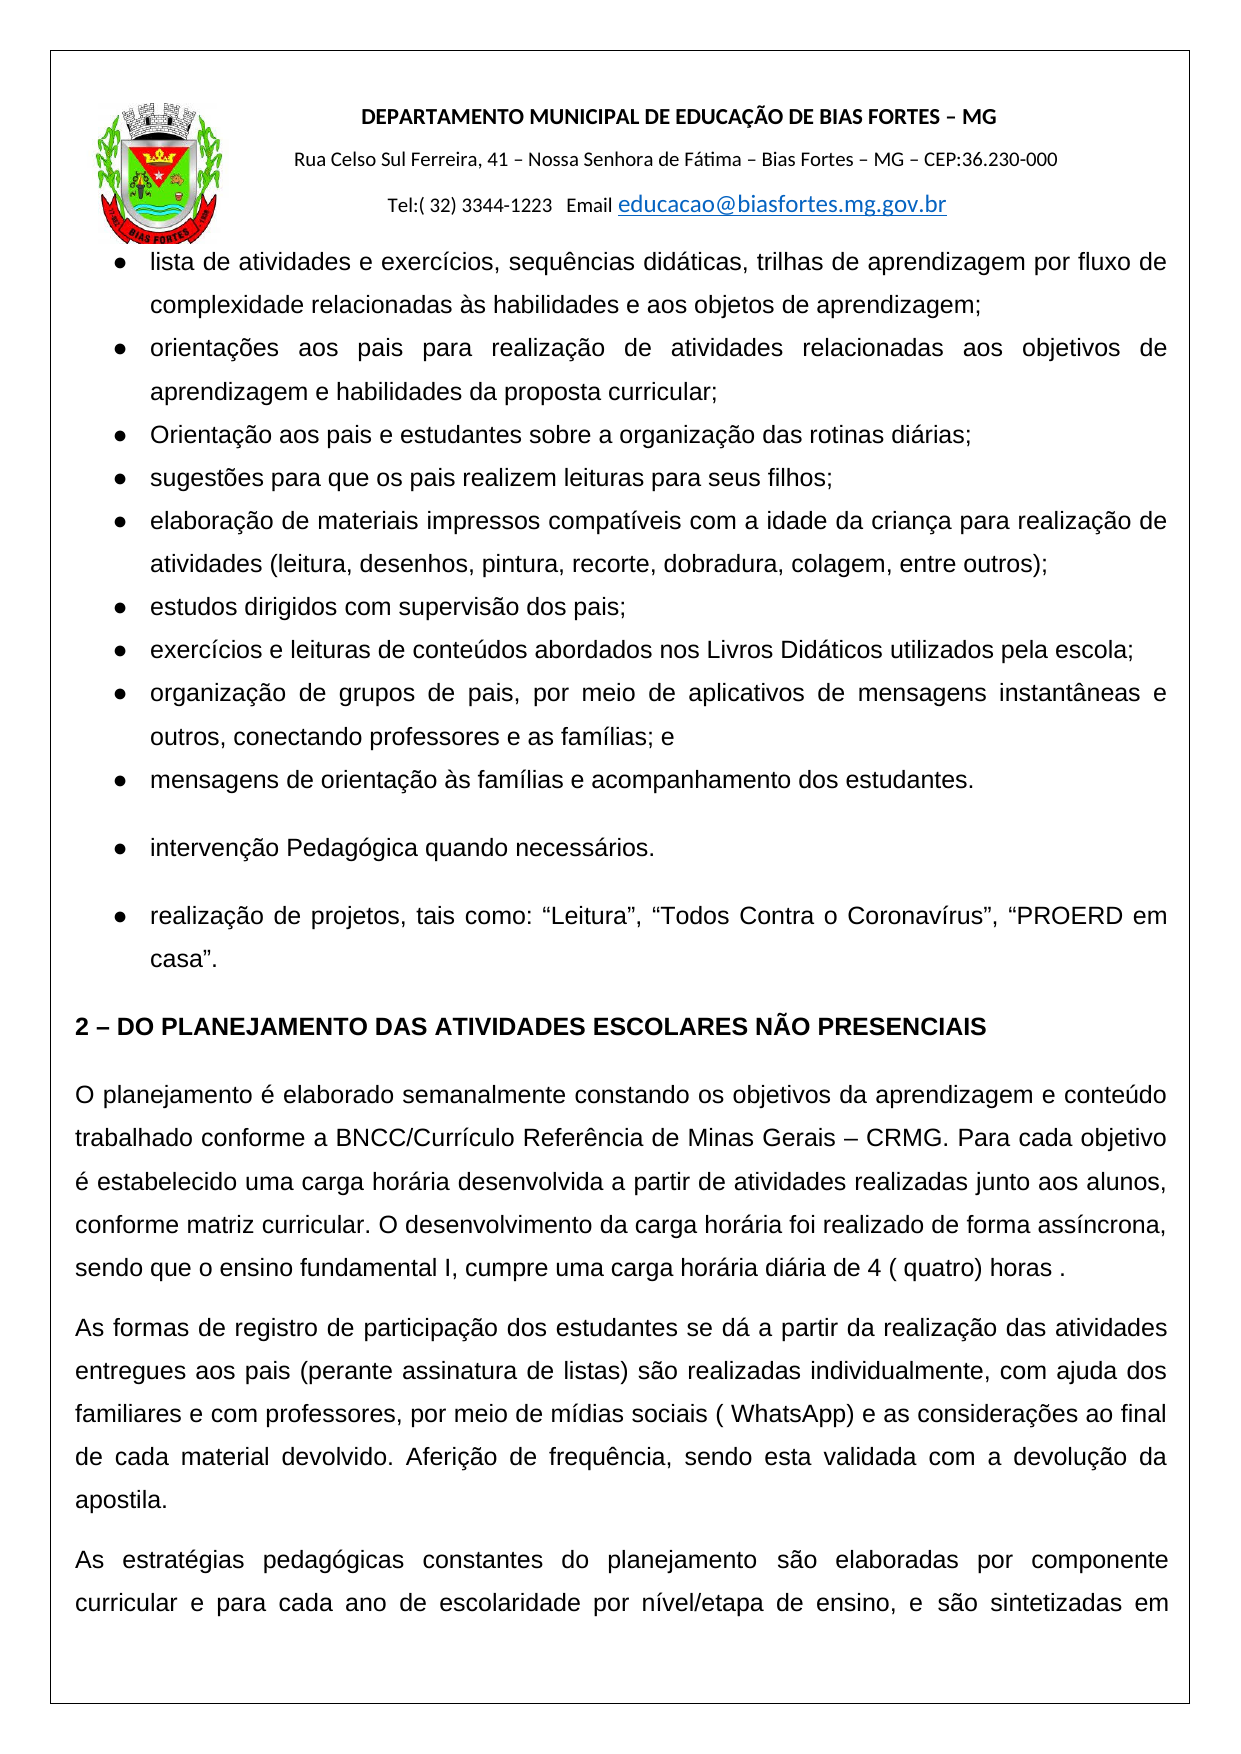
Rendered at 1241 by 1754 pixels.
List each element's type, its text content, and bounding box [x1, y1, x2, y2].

list sugestões para que os pais realizem leituras para seus filhos; [112, 463, 1169, 491]
list orientações aos pais para realização de atividades relacionadas aos objetivos de aprendizagem e habilidades da proposta curricular; [112, 333, 1169, 405]
text As formas de registro de participação dos estudantes se dá a partir da realização das atividades entregues aos pais (perante assinatura de listas) são realizadas individualmente, com ajuda dos familiares e com professores, por meio de mídias sociais ( WhatsApp) e as considerações ao final de cada material devolvido. Aferição de frequência, sendo esta validada com a devolução da apostila. [75, 1312, 1169, 1514]
list estudos dirigidos com supervisão dos pais; [112, 592, 1169, 621]
list intervenção Pedagógica quando necessários. [112, 833, 1169, 861]
text O planejamento é elaborado semanalmente constando os objetivos da aprendizagem e conteúdo trabalhado conforme a BNCC/Currículo Referência de Minas Gerais – CRMG. Para cada objetivo é estabelecido uma carga horária desenvolvida a partir de atividades realizadas junto aos alunos, conforme matriz curricular. O desenvolvimento da carga horária foi realizado de forma assíncrona, sendo que o ensino fundamental I, cumpre uma carga horária diária de 4 ( quatro) horas . [75, 1080, 1169, 1281]
list organização de grupos de pais, por meio de aplicativos de mensagens instantâneas e outros, conectando professores e as famílias; e [112, 678, 1169, 750]
list Orientação aos pais e estudantes sobre a organização das rotinas diárias; [112, 419, 1169, 448]
list exercícios e leituras de conteúdos abordados nos Livros Didáticos utilizados pela escola; [112, 635, 1169, 664]
list lista de atividades e exercícios, sequências didáticas, trilhas de aprendizagem por fluxo de complexidade relacionadas às habilidades e aos objetos de aprendizagem; [112, 247, 1169, 319]
picture [86, 103, 231, 244]
list elaboração de materiais impressos compatíveis com a idade da criança para realização de atividades (leitura, desenhos, pintura, recorte, dobradura, colagem, entre outros); [112, 506, 1169, 578]
list mensagens de orientação às famílias e acompanhamento dos estudantes. [112, 764, 1169, 793]
list realização de projetos, tais como: “Leitura”, “Todos Contra o Coronavírus”, “PROERD em casa”. [112, 901, 1169, 973]
text 2 – DO PLANEJAMENTO DAS ATIVIDADES ESCOLARES NÃO PRESENCIAIS [75, 1012, 1169, 1041]
